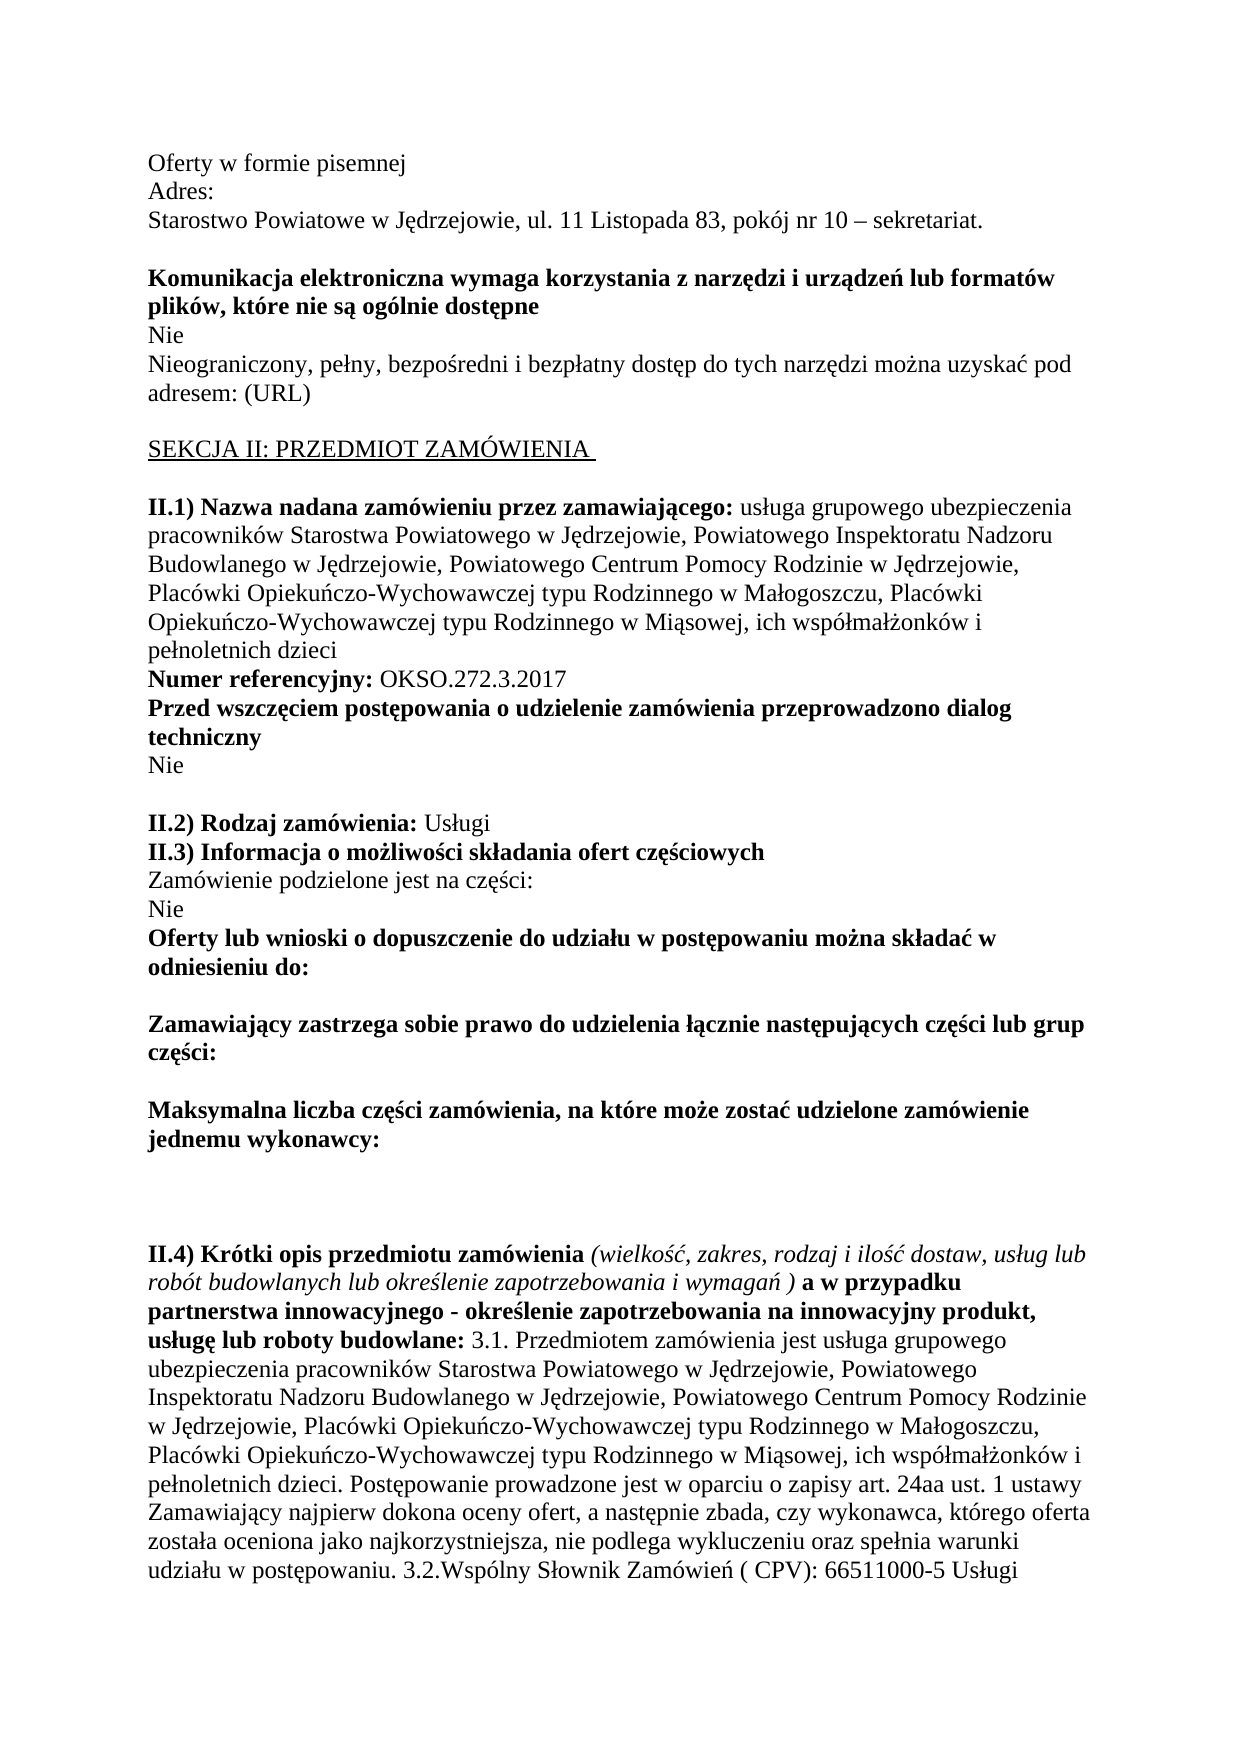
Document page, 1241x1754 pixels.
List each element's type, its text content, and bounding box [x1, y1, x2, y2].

text II.1) Nazwa nadana zamówieniu przez zamawiającego: usługa grupowego ubezpieczenia pracowników Starostwa Powiatowego w Jędrzejowie, Powiatowego Inspektoratu Nadzoru Budowlanego w Jędrzejowie, Powiatowego Centrum Pomocy Rodzinie w Jędrzejowie, Placówki Opiekuńczo-Wychowawczej typu Rodzinnego w Małogoszczu, Placówki Opiekuńczo-Wychowawczej typu Rodzinnego w Miąsowej, ich współmałżonków i pełnoletnich dzieci Numer referencyjny: OKSO.272.3.2017 Przed wszczęciem postępowania o udzielenie zamówienia przeprowadzono dialog techniczny [148, 463, 1093, 751]
text Komunikacja elektroniczna wymaga korzystania z narzędzi i urządzeń lub formatów plików, które nie są ogólnie dostępne [148, 234, 1093, 320]
text Nie [148, 751, 1093, 779]
text SEKCJA II: PRZEDMIOT ZAMÓWIENIA [148, 434, 1093, 463]
text II.2) Rodzaj zamówienia: Usługi II.3) Informacja o możliwości składania ofert częściowych Zamówienie podzielone jest na części: [148, 779, 1093, 894]
text Nie Oferty lub wnioski o dopuszczenie do udziału w postępowaniu można składać w odniesieniu do: [148, 894, 1093, 1009]
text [148, 148, 1093, 234]
text Nie Nieograniczony, pełny, bezpośredni i bezpłatny dostęp do tych narzędzi można uzyskać pod adresem: (URL) [148, 320, 1093, 434]
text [148, 1009, 1093, 1584]
